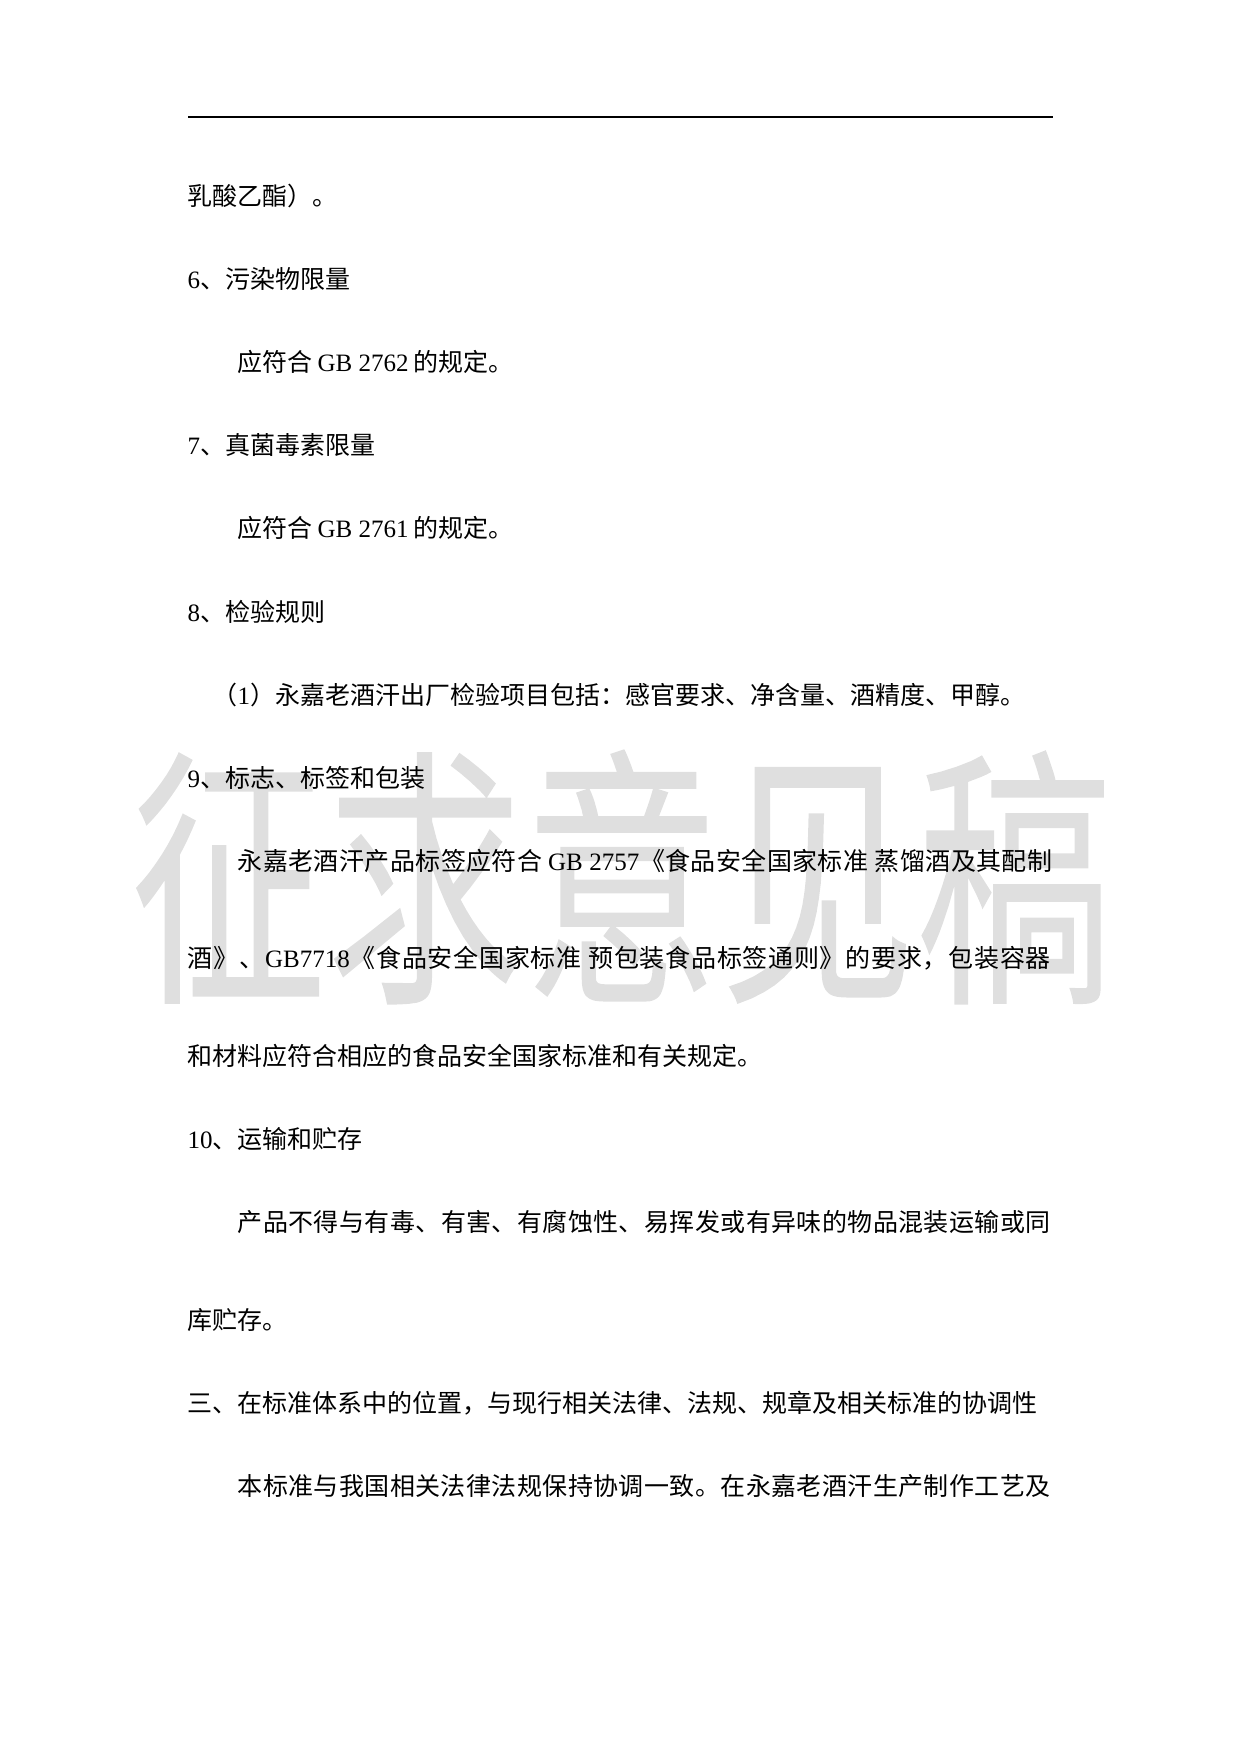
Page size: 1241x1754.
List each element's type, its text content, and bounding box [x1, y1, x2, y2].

text 8、检验规则 [187, 578, 1053, 643]
list 7、真菌毒素限量 [187, 411, 1053, 476]
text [187, 1452, 1053, 1517]
text （1）永嘉老酒汗出厂检验项目包括：感官要求、净含量、酒精度、甲醇。 [187, 661, 1053, 726]
text 产品不得与有毒、有害、有腐蚀性、易挥发或有异味的物品混装运输或同库贮存。 [187, 1188, 1053, 1351]
text 应符合GB 2761的规定。 [187, 494, 1053, 559]
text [187, 162, 1053, 227]
text 6、污染物限量 [187, 245, 1053, 310]
text 永嘉老酒汗产品标签应符合GB 2757《食品安全国家标准 蒸馏酒及其配制酒》、GB7718《食品安全国家标准 预包装食品标签通则》的要求，包装容器和材料应符合相应的食品安全国家标准和有关规定。 [187, 827, 1053, 1087]
text 应符合GB 2762的规定。 [187, 328, 1053, 393]
text 10、运输和贮存 [187, 1105, 1053, 1170]
text 9、标志、标签和包装 [187, 744, 1053, 809]
text 三、在标准体系中的位置，与现行相关法律、法规、规章及相关标准的协调性 [187, 1369, 1053, 1434]
